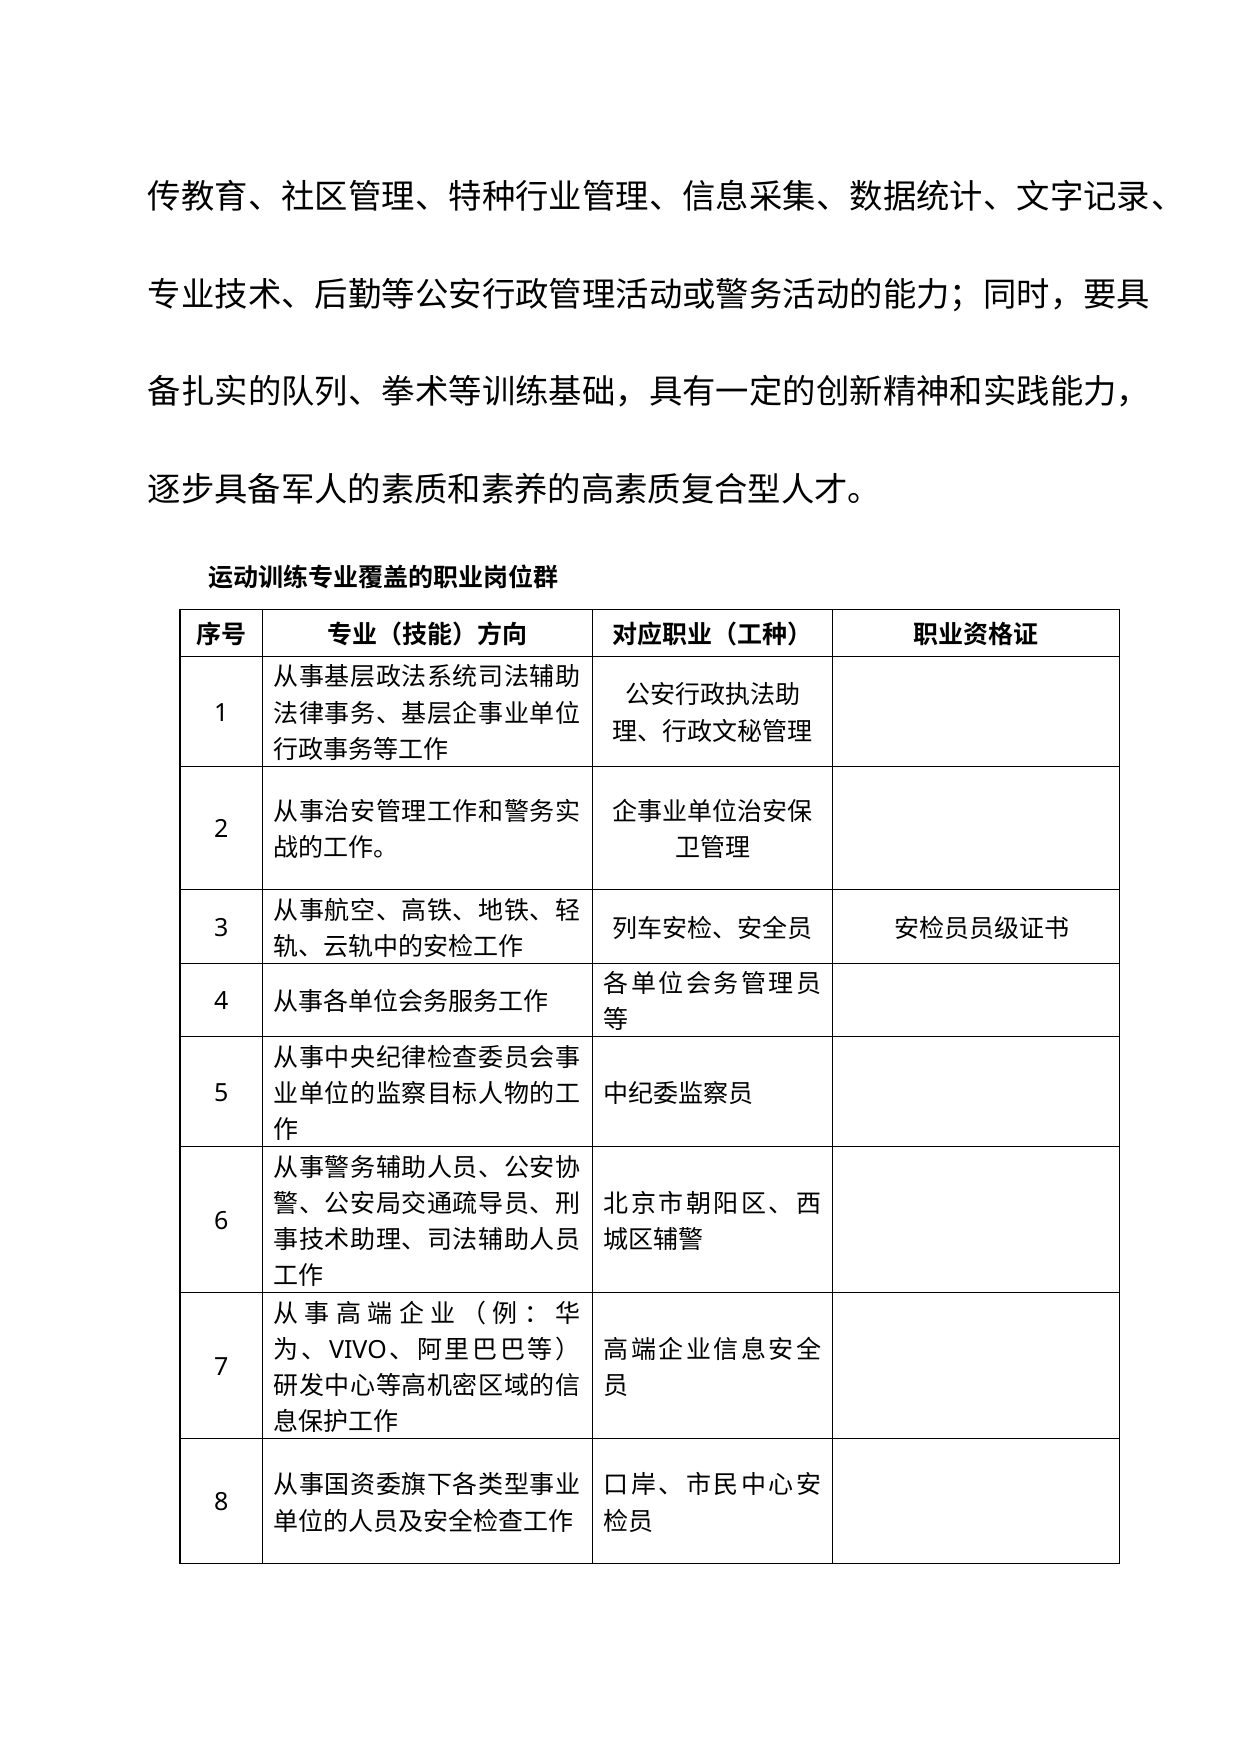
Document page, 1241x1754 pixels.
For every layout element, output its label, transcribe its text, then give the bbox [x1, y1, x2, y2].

table_cell 从事治安管理工作和警务实战的工作。 [263, 767, 592, 889]
table_cell [833, 1037, 1119, 1146]
table_header 职业资格证 [833, 610, 1119, 656]
table_cell 口岸、市民中心安检员 [593, 1439, 832, 1563]
table_cell 8 [181, 1439, 262, 1563]
table_cell 6 [181, 1147, 262, 1292]
table_cell 3 [181, 890, 262, 963]
table_cell [833, 1439, 1119, 1563]
table_cell 从事高端企业（例：华为、VIVO、阿里巴巴等）研发中心等高机密区域的信息保护工作 [263, 1293, 592, 1438]
table_cell 从事基层政法系统司法辅助法律事务、基层企事业单位行政事务等工作 [263, 657, 592, 766]
table_cell 从事中央纪律检查委员会事业单位的监察目标人物的工作 [263, 1037, 592, 1146]
table_cell 高端企业信息安全员 [593, 1293, 832, 1438]
table_cell 2 [181, 767, 262, 889]
table_cell 安检员员级证书 [833, 890, 1119, 963]
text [148, 162, 1152, 519]
table_header 专业（技能）方向 [263, 610, 592, 656]
table_cell 公安行政执法助理、行政文秘管理 [593, 657, 832, 766]
table_header 对应职业（工种） [593, 610, 832, 656]
table_cell [833, 1147, 1119, 1292]
table_cell 7 [181, 1293, 262, 1438]
table_cell 企事业单位治安保卫管理 [593, 767, 832, 889]
table_cell 北京市朝阳区、西城区辅警 [593, 1147, 832, 1292]
table_cell [833, 964, 1119, 1036]
table_cell 各单位会务管理员等 [593, 964, 832, 1036]
text 运动训练专业覆盖的职业岗位群 [208, 543, 1152, 608]
table_cell 从事警务辅助人员、公安协警、公安局交通疏导员、刑事技术助理、司法辅助人员工作 [263, 1147, 592, 1292]
table_cell 列车安检、安全员 [593, 890, 832, 963]
table_cell 从事各单位会务服务工作 [263, 964, 592, 1036]
table_cell 5 [181, 1037, 262, 1146]
table_cell 1 [181, 657, 262, 766]
table_cell 中纪委监察员 [593, 1037, 832, 1146]
table_cell [833, 1293, 1119, 1438]
table_cell 4 [181, 964, 262, 1036]
table_cell [833, 767, 1119, 889]
table_cell 从事国资委旗下各类型事业单位的人员及安全检查工作 [263, 1439, 592, 1563]
table_cell [833, 657, 1119, 766]
table_cell 从事航空、高铁、地铁、轻轨、云轨中的安检工作 [263, 890, 592, 963]
table_header 序号 [181, 610, 262, 656]
